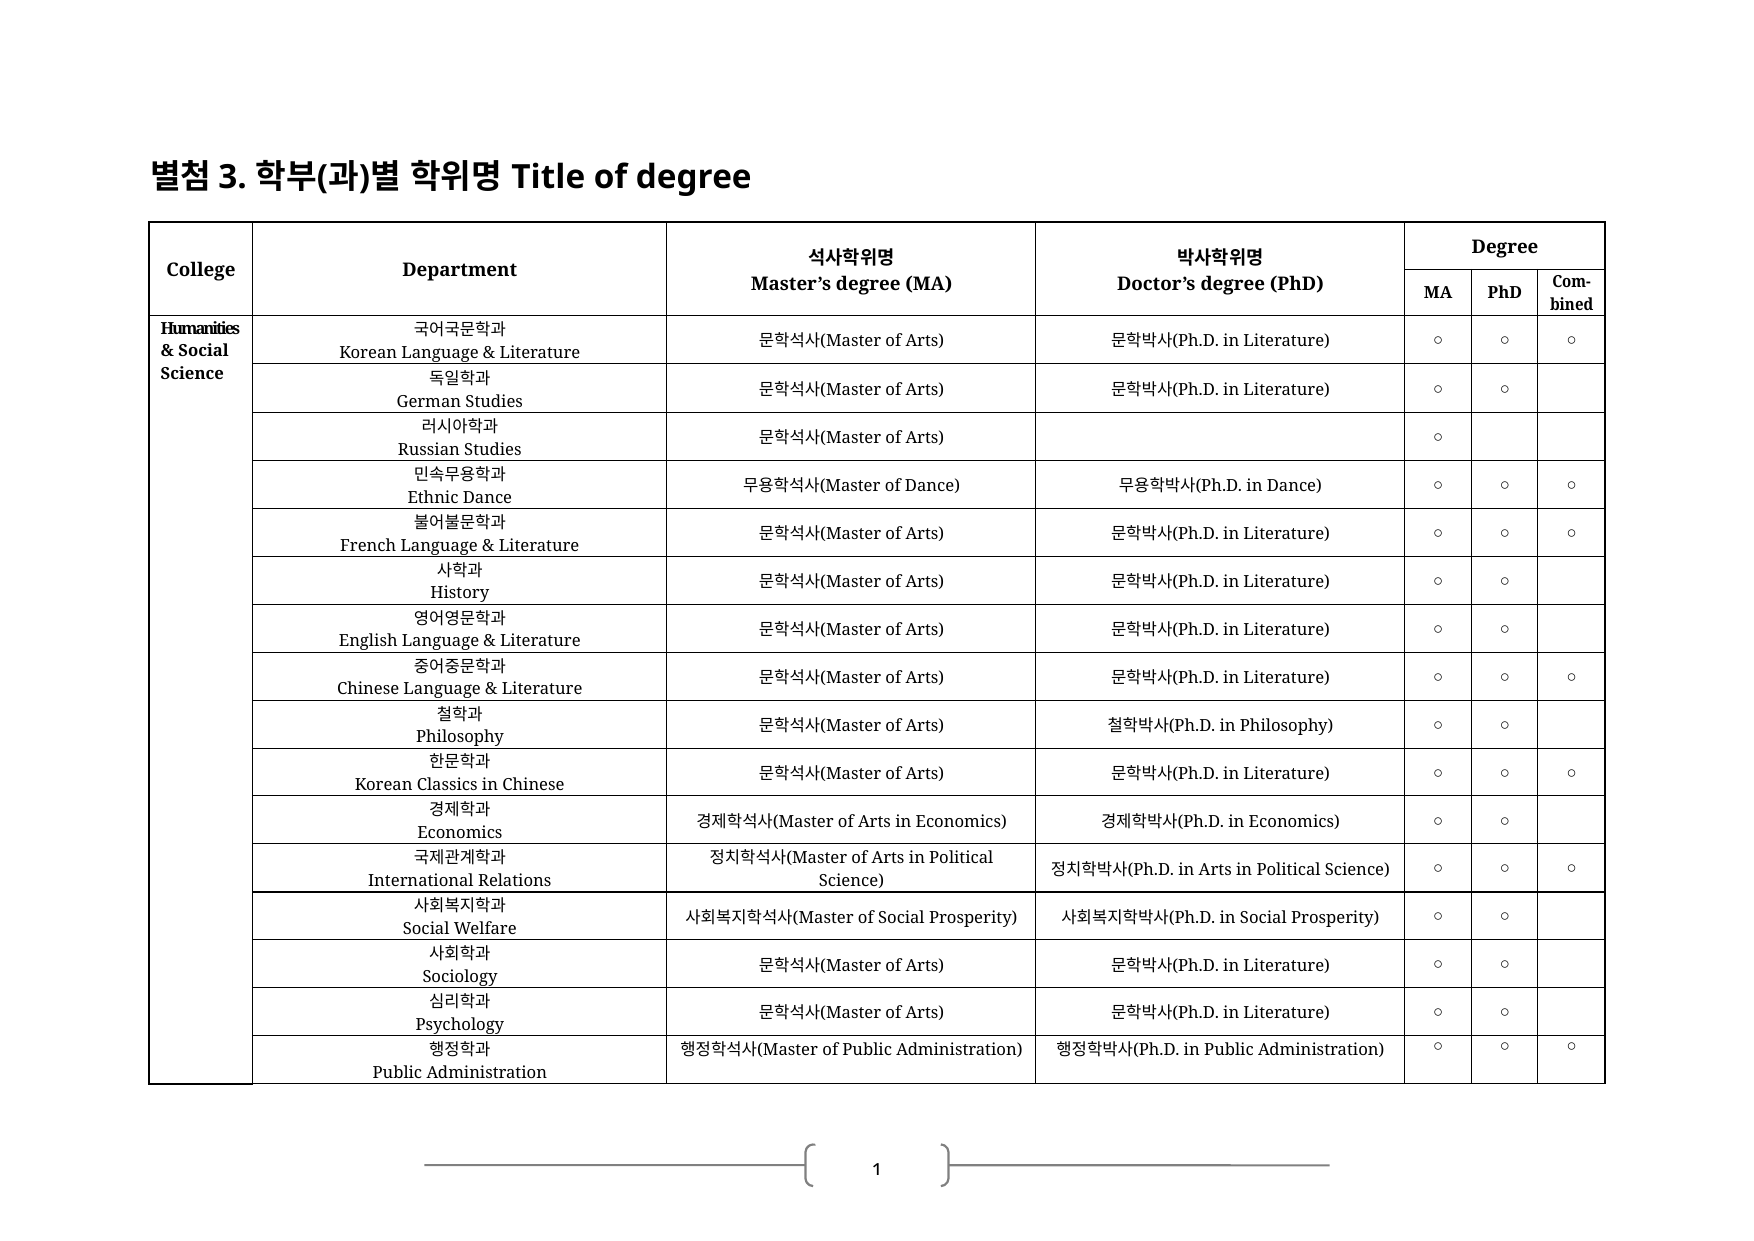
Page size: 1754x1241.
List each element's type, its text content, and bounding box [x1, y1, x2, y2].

table_cell 정치학석사(Master of Arts in Political Science) [667, 844, 1035, 891]
table_cell ○ [1472, 796, 1537, 843]
table_cell 문학석사(Master of Arts) [667, 605, 1035, 652]
table_cell ○ [1472, 844, 1537, 891]
table_cell 문학박사(Ph.D. in Literature) [1036, 509, 1404, 556]
table_cell 철학박사(Ph.D. in Philosophy) [1036, 701, 1404, 747]
table_cell ○ [1405, 796, 1471, 843]
table_cell 행정학석사(Master of Public Administration) [667, 1036, 1035, 1083]
table_cell 문학석사(Master of Arts) [667, 940, 1035, 987]
table_cell 문학박사(Ph.D. in Literature) [1036, 316, 1404, 363]
table_cell 국제관계학과 International Relations [253, 844, 666, 891]
table_cell [1538, 940, 1604, 987]
table_cell 문학석사(Master of Arts) [667, 509, 1035, 556]
table_cell 문학석사(Master of Arts) [667, 988, 1035, 1035]
table_cell 문학석사(Master of Arts) [667, 557, 1035, 604]
table_cell PhD [1472, 270, 1537, 315]
table_cell 문학박사(Ph.D. in Literature) [1036, 557, 1404, 604]
table_cell 경제학박사(Ph.D. in Economics) [1036, 796, 1404, 843]
table_cell Com-bined [1538, 270, 1604, 315]
table_cell 문학석사(Master of Arts) [667, 653, 1035, 699]
table_cell 국어국문학과 Korean Language & Literature [253, 316, 666, 363]
table_cell ○ [1405, 364, 1471, 412]
table_cell 행정학박사(Ph.D. in Public Administration) [1036, 1036, 1404, 1083]
table_cell ○ [1472, 940, 1537, 987]
table_cell ○ [1472, 653, 1537, 699]
table_cell Humanities & Social Science [150, 316, 252, 1083]
table_cell ○ [1405, 701, 1471, 747]
table_cell 러시아학과 Russian Studies [253, 413, 666, 460]
table_cell ○ [1472, 316, 1537, 363]
table_cell 문학석사(Master of Arts) [667, 701, 1035, 747]
table_cell [1036, 413, 1404, 460]
table_header Degree [1405, 223, 1604, 269]
table_cell 사회복지학석사(Master of Social Prosperity) [667, 893, 1035, 939]
table_header 석사학위명 Master’s degree (MA) [667, 223, 1035, 315]
table_cell 문학박사(Ph.D. in Literature) [1036, 749, 1404, 795]
table_cell ○ [1405, 893, 1471, 939]
table_cell ○ [1538, 844, 1604, 891]
table_cell ○ [1538, 461, 1604, 508]
table_cell 독일학과 German Studies [253, 364, 666, 412]
table_cell 문학석사(Master of Arts) [667, 364, 1035, 412]
table_cell ○ [1405, 844, 1471, 891]
table_cell 문학석사(Master of Arts) [667, 413, 1035, 460]
table_cell 사회학과 Sociology [253, 940, 666, 987]
table_cell 문학박사(Ph.D. in Literature) [1036, 940, 1404, 987]
table_cell [1538, 701, 1604, 747]
table_cell ○ [1405, 413, 1471, 460]
table_cell ○ [1472, 1036, 1537, 1083]
table_cell ○ [1472, 557, 1537, 604]
table_cell [1538, 605, 1604, 652]
table_cell ○ [1405, 557, 1471, 604]
table_cell ○ [1405, 1036, 1471, 1083]
table_cell ○ [1472, 749, 1537, 795]
table_cell 무용학석사(Master of Dance) [667, 461, 1035, 508]
table_cell [1538, 413, 1604, 460]
table_cell ○ [1538, 1036, 1604, 1083]
table_cell ○ [1538, 316, 1604, 363]
table_cell 정치학박사(Ph.D. in Arts in Political Science) [1036, 844, 1404, 891]
table_cell ○ [1405, 461, 1471, 508]
table_cell 문학박사(Ph.D. in Literature) [1036, 653, 1404, 699]
table_cell 문학석사(Master of Arts) [667, 749, 1035, 795]
table_cell ○ [1538, 653, 1604, 699]
table_cell ○ [1405, 988, 1471, 1035]
table_cell ○ [1405, 605, 1471, 652]
table_cell 한문학과 Korean Classics in Chinese [253, 749, 666, 795]
table_cell ○ [1472, 701, 1537, 747]
table_cell ○ [1472, 988, 1537, 1035]
table_cell 문학박사(Ph.D. in Literature) [1036, 364, 1404, 412]
table_cell MA [1405, 270, 1471, 315]
table_header College [150, 223, 252, 315]
table_cell [1538, 893, 1604, 939]
table_cell 문학석사(Master of Arts) [667, 316, 1035, 363]
table_cell 경제학석사(Master of Arts in Economics) [667, 796, 1035, 843]
table_cell 문학박사(Ph.D. in Literature) [1036, 988, 1404, 1035]
table_cell 철학과 Philosophy [253, 701, 666, 747]
table_cell 심리학과 Psychology [253, 988, 666, 1035]
table_cell ○ [1405, 653, 1471, 699]
table_cell ○ [1538, 749, 1604, 795]
table_cell ○ [1472, 893, 1537, 939]
table_cell [1472, 413, 1537, 460]
table_cell ○ [1405, 316, 1471, 363]
table_cell 무용학박사(Ph.D. in Dance) [1036, 461, 1404, 508]
table_cell [1538, 796, 1604, 843]
table_cell 중어중문학과 Chinese Language & Literature [253, 653, 666, 699]
table_cell ○ [1405, 509, 1471, 556]
table_cell 문학박사(Ph.D. in Literature) [1036, 605, 1404, 652]
table_cell [1538, 557, 1604, 604]
table_cell 사회복지학박사(Ph.D. in Social Prosperity) [1036, 893, 1404, 939]
table_cell 경제학과 Economics [253, 796, 666, 843]
table_cell ○ [1405, 749, 1471, 795]
table_cell 민속무용학과 Ethnic Dance [253, 461, 666, 508]
text 별첨3. 학부(과)별 학위명 Title of degree [150, 150, 1604, 198]
table_cell [1538, 364, 1604, 412]
table_cell ○ [1472, 509, 1537, 556]
table_cell ○ [1538, 509, 1604, 556]
table_cell ○ [1472, 605, 1537, 652]
table_cell [1538, 988, 1604, 1035]
table_cell ○ [1472, 461, 1537, 508]
table_cell ○ [1405, 940, 1471, 987]
table_cell ○ [1472, 364, 1537, 412]
table_cell 사회복지학과 Social Welfare [253, 893, 666, 939]
table_header Department [253, 223, 666, 315]
table_header 박사학위명 Doctor’s degree (PhD) [1036, 223, 1404, 315]
table_cell 불어불문학과 French Language & Literature [253, 509, 666, 556]
table_cell 사학과 History [253, 557, 666, 604]
table_cell 행정학과 Public Administration [253, 1036, 666, 1083]
table_cell 영어영문학과 English Language & Literature [253, 605, 666, 652]
